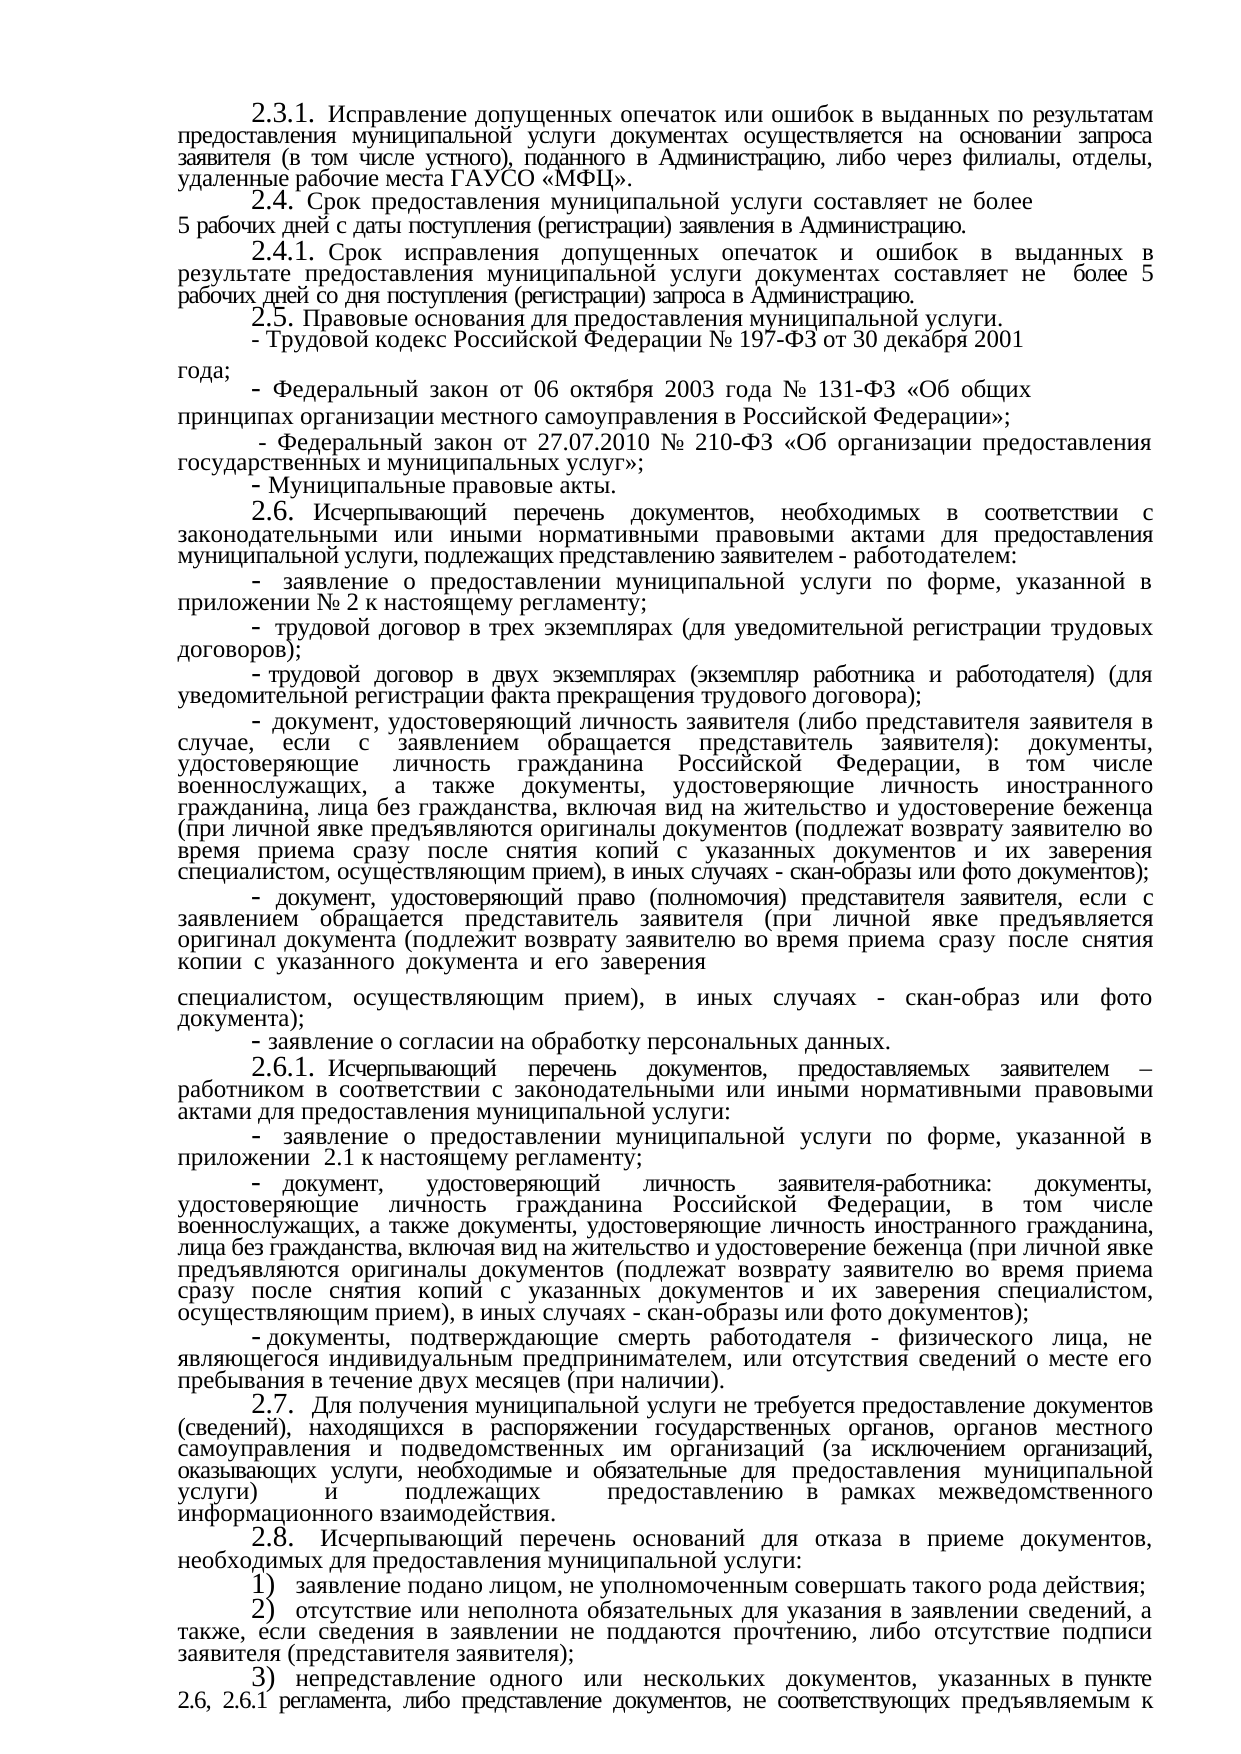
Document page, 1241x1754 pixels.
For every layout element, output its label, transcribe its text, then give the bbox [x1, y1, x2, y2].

list документы, подтверждающие смерть работодателя - физического лица, не являющегося индивидуальным предпринимателем, или отсутствия сведений о месте его пребывания в течение двух месяцев (при наличии). [177, 1326, 1152, 1394]
list документ, удостоверяющий личность заявителя-работника: документы, удостоверяющие личность гражданина Российской Федерации, в том числе военнослужащих, а также документы, удостоверяющие личность иностранного гражданина, лица без гражданства, включая вид на жительство и удостоверение беженца (при личной явке предъявляются оригиналы документов (подлежат возврату заявителю во время приема сразу после снятия копий с указанных документов и их заверения специалистом, осуществляющим прием), в иных случаях - скан-образы или фото документов); [177, 1171, 1153, 1326]
list трудовой договор в трех экземплярах (для уведомительной регистрации трудовых договоров); [177, 616, 1153, 662]
list документ, удостоверяющий право (полномочия) представителя заявителя, если с заявлением обращается представитель заявителя (при личной явке предъявляется оригинал документа (подлежит возврату заявителю во время приема сразу после снятия копии с указанного документа и его заверения [177, 885, 1154, 975]
list заявление подано лицом, не уполномоченным совершать такого рода действия; [177, 1573, 1152, 1598]
list Для получения муниципальной услуги не требуется предоставление документов (сведений), находящихся в распоряжении государственных органов, органов местного самоуправления и подведомственных им организаций (за исключением организаций, оказывающих услуги, необходимые и обязательные для предоставления муниципальной услуги) и подлежащих предоставлению в рамках межведомственного информационного взаимодействия. [177, 1394, 1153, 1527]
list Исправление допущенных опечаток или ошибок в выданных по результатам предоставления муниципальной услуги документах осуществляется на основании запроса заявителя (в том числе устного), поданного в Администрацию, либо через филиалы, отделы, удаленные рабочие места ГАУСО «МФЦ». [177, 102, 1154, 192]
text принципах организации местного самоуправления в Российской Федерации»; [177, 402, 1232, 430]
text - Федеральный закон от 27.07.2010 № 210-ФЗ «Об организации предоставления государственных и муниципальных услуг»; [177, 433, 1152, 476]
list Исчерпывающий перечень оснований для отказа в приеме документов, необходимых для предоставления муниципальной услуги: [177, 1527, 1152, 1573]
list отсутствие или неполнота обязательных для указания в заявлении сведений, а также, если сведения в заявлении не поддаются прочтению, либо отсутствие подписи заявителя (представителя заявителя); [177, 1598, 1152, 1667]
text - Трудовой кодекс Российской Федерации № 197-ФЗ от 30 декабря 2001 [251, 330, 1232, 352]
text 5 рабочих дней с даты поступления (регистрации) заявления в Администрацию. [177, 213, 1232, 238]
list Федеральный закон от 06 октября 2003 года № 131-ФЗ «Об общих [251, 376, 1232, 402]
list Исчерпывающий перечень документов, предоставляемых заявителем – работником в соответствии с законодательными или иными нормативными правовыми актами для предоставления муниципальной услуги: [177, 1056, 1153, 1124]
list Муниципальные правовые акты. [251, 476, 1232, 498]
list Срок предоставления муниципальной услуги составляет не более [251, 192, 1232, 213]
list трудовой договор в двух экземплярах (экземпляр работника и работодателя) (для уведомительной регистрации факта прекращения трудового договора); [177, 662, 1153, 709]
list документ, удостоверяющий личность заявителя (либо представителя заявителя в случае, если с заявлением обращается представитель заявителя): документы, удостоверяющие личность гражданина Российской Федерации, в том числе военнослужащих, а также документы, удостоверяющие личность иностранного гражданина, лица без гражданства, включая вид на жительство и удостоверение беженца (при личной явке предъявляются оригиналы документов (подлежат возврату заявителю во время приема сразу после снятия копий с указанных документов и их заверения специалистом, осуществляющим прием), в иных случаях - скан-образы или фото документов); [177, 709, 1153, 885]
text специалистом, осуществляющим прием), в иных случаях - скан-образ или фото документа); [177, 988, 1152, 1032]
list заявление о согласии на обработку персональных данных. [251, 1032, 1232, 1054]
list Исчерпывающий перечень документов, необходимых в соответствии с законодательными или иными нормативными правовыми актами для предоставления муниципальной услуги, подлежащих представлению заявителем - работодателем: [177, 501, 1153, 569]
text года; [177, 352, 240, 385]
list Срок исправления допущенных опечаток и ошибок в выданных в результате предоставления муниципальной услуги документах составляет не более 5 рабочих дней со дня поступления (регистрации) запроса в Администрацию. [177, 240, 1154, 308]
list заявление о предоставлении муниципальной услуги по форме, указанной в приложении 2.1 к настоящему регламенту; [177, 1124, 1152, 1171]
list заявление о предоставлении муниципальной услуги по форме, указанной в приложении № 2 к настоящему регламенту; [177, 569, 1152, 616]
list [177, 1667, 1153, 1713]
list Правовые основания для предоставления муниципальной услуги. [251, 308, 1232, 330]
